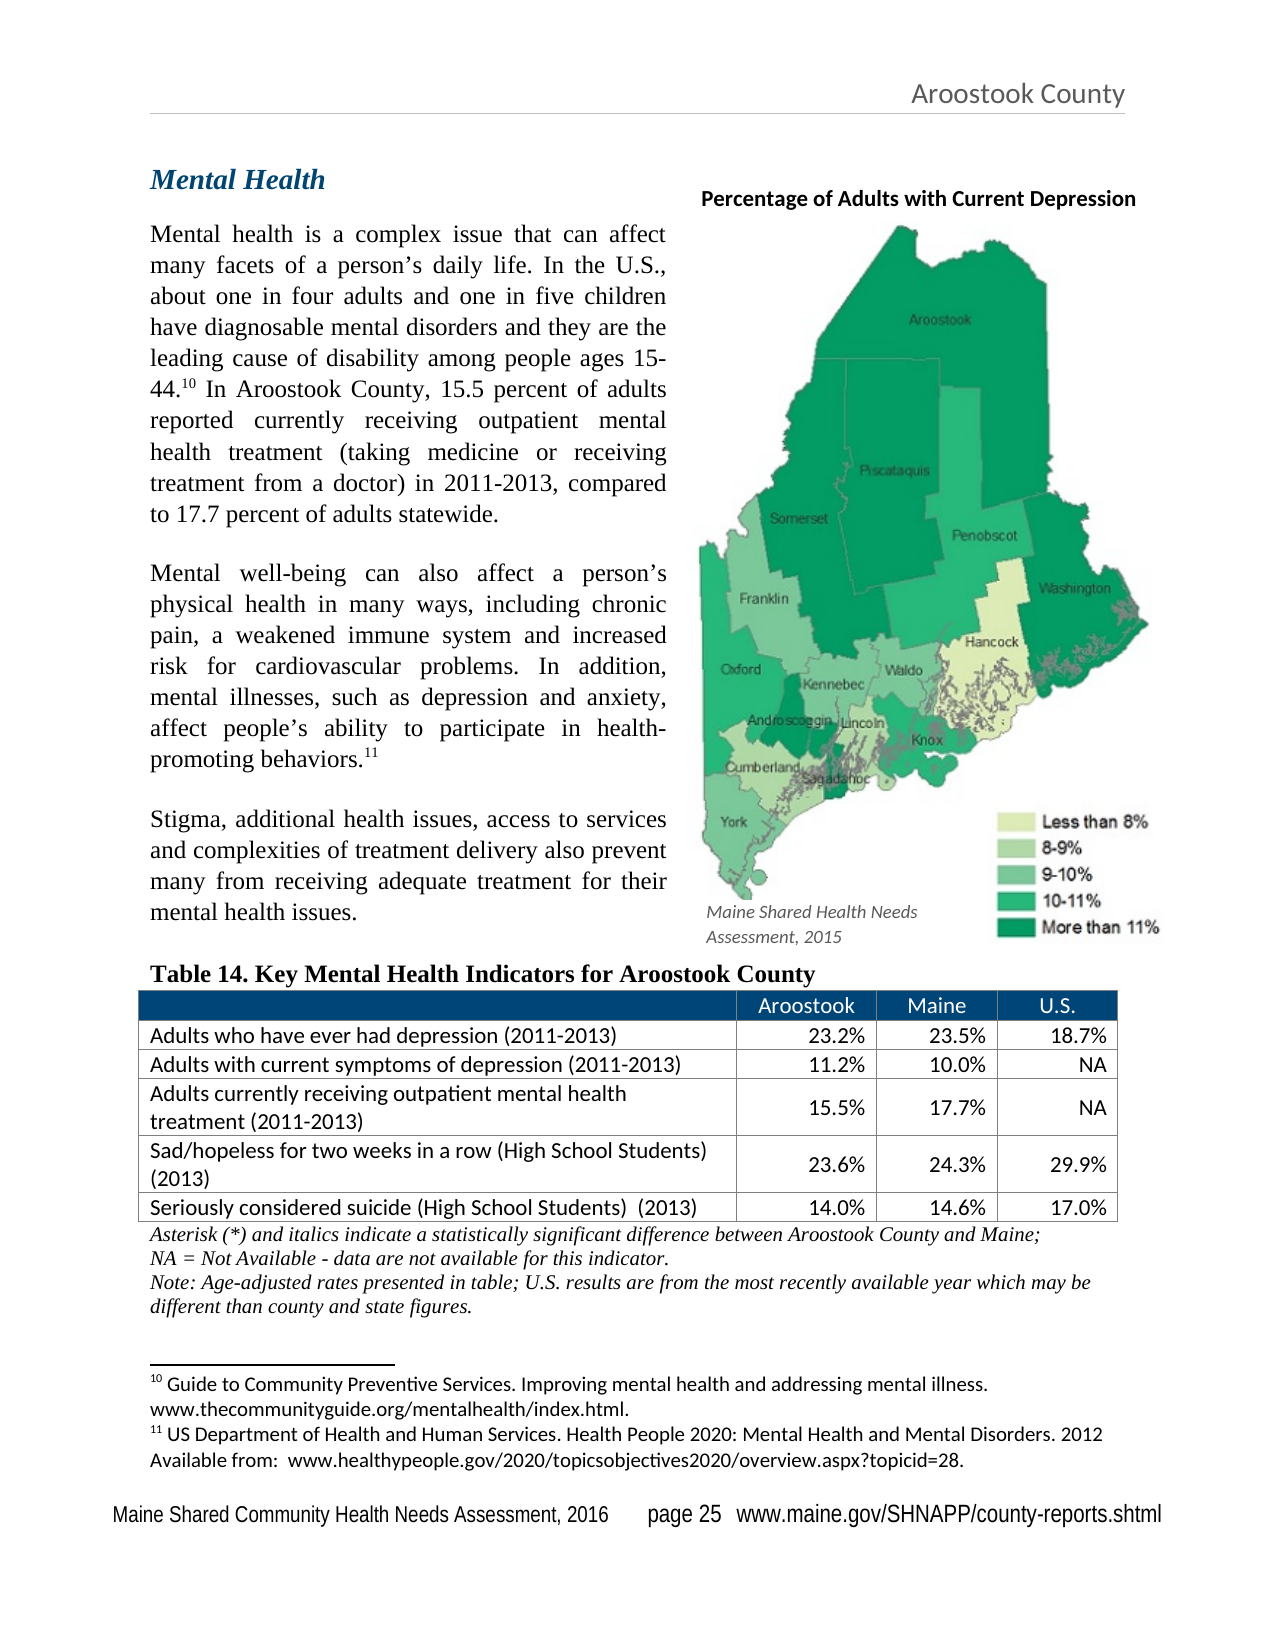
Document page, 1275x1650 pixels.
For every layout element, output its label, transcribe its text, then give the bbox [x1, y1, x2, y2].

table_cell 23.5% [877, 1021, 997, 1049]
text Asterisk (*) and italics indicate a statistically significant difference between Aroostook County and Maine; [150, 1222, 1125, 1246]
table_cell 23.2% [737, 1021, 876, 1049]
table_cell 29.9% [998, 1136, 1117, 1192]
table_cell Sad/hopeless for two weeks in a row (High School Students) (2013) [139, 1136, 736, 1192]
table_cell 17.7% [877, 1079, 997, 1135]
text Mental Health [150, 162, 1125, 196]
table_cell 10.0% [877, 1050, 997, 1078]
picture [685, 222, 1166, 944]
table_cell 11.2% [737, 1050, 876, 1078]
table_header Aroostook [737, 991, 876, 1020]
table_cell 14.6% [877, 1193, 997, 1221]
table_cell 18.7% [998, 1021, 1117, 1049]
table_cell 23.6% [737, 1136, 876, 1192]
table_header Maine [877, 991, 997, 1020]
table_cell 24.3% [877, 1136, 997, 1192]
table_cell NA [998, 1050, 1117, 1078]
text Mental health is a complex issue that can affect many facets of a person’s daily life. In the U.S., about one in four adults and one in five children have diagnosable mental disorders and they are the leading cause of disability among people ages 15-44. In Aroostook County, 15.5 percent of adults reported currently receiving outpatient mental health treatment (taking medicine or receiving treatment from a doctor) in 2011-2013, compared to 17.7 percent of adults statewide. [150, 219, 685, 527]
text Note: Age-adjusted rates presented in table; U.S. results are from the most recently available year which may be different than county and state figures. [150, 1270, 1125, 1318]
table_cell 17.0% [998, 1193, 1117, 1221]
table_cell 14.0% [737, 1193, 876, 1221]
subtitle Table 14. Key Mental Health Indicators for Aroostook County [150, 959, 1125, 988]
table_header U.S. [998, 991, 1117, 1020]
table_cell Adults with current symptoms of depression (2011-2013) [139, 1050, 736, 1078]
table_cell 15.5% [737, 1079, 876, 1135]
table_header [139, 991, 736, 1020]
text NA = Not Available - data are not available for this indicator. [150, 1246, 1125, 1270]
table_cell Adults who have ever had depression (2011-2013) [139, 1021, 736, 1049]
text Stigma, additional health issues, access to services and complexities of treatment delivery also prevent many from receiving adequate treatment for their mental health issues. [150, 804, 685, 926]
text Mental well-being can also affect a person’s physical health in many ways, including chronic pain, a weakened immune system and increased risk for cardiovascular problems. In addition, mental illnesses, such as depression and anxiety, affect people’s ability to participate in health-promoting behaviors. [150, 558, 685, 773]
table_cell Adults currently receiving outpatient mental health treatment (2011-2013) [139, 1079, 736, 1135]
table_cell Seriously considered suicide (High School Students) (2013) [139, 1193, 736, 1221]
table_cell NA [998, 1079, 1117, 1135]
